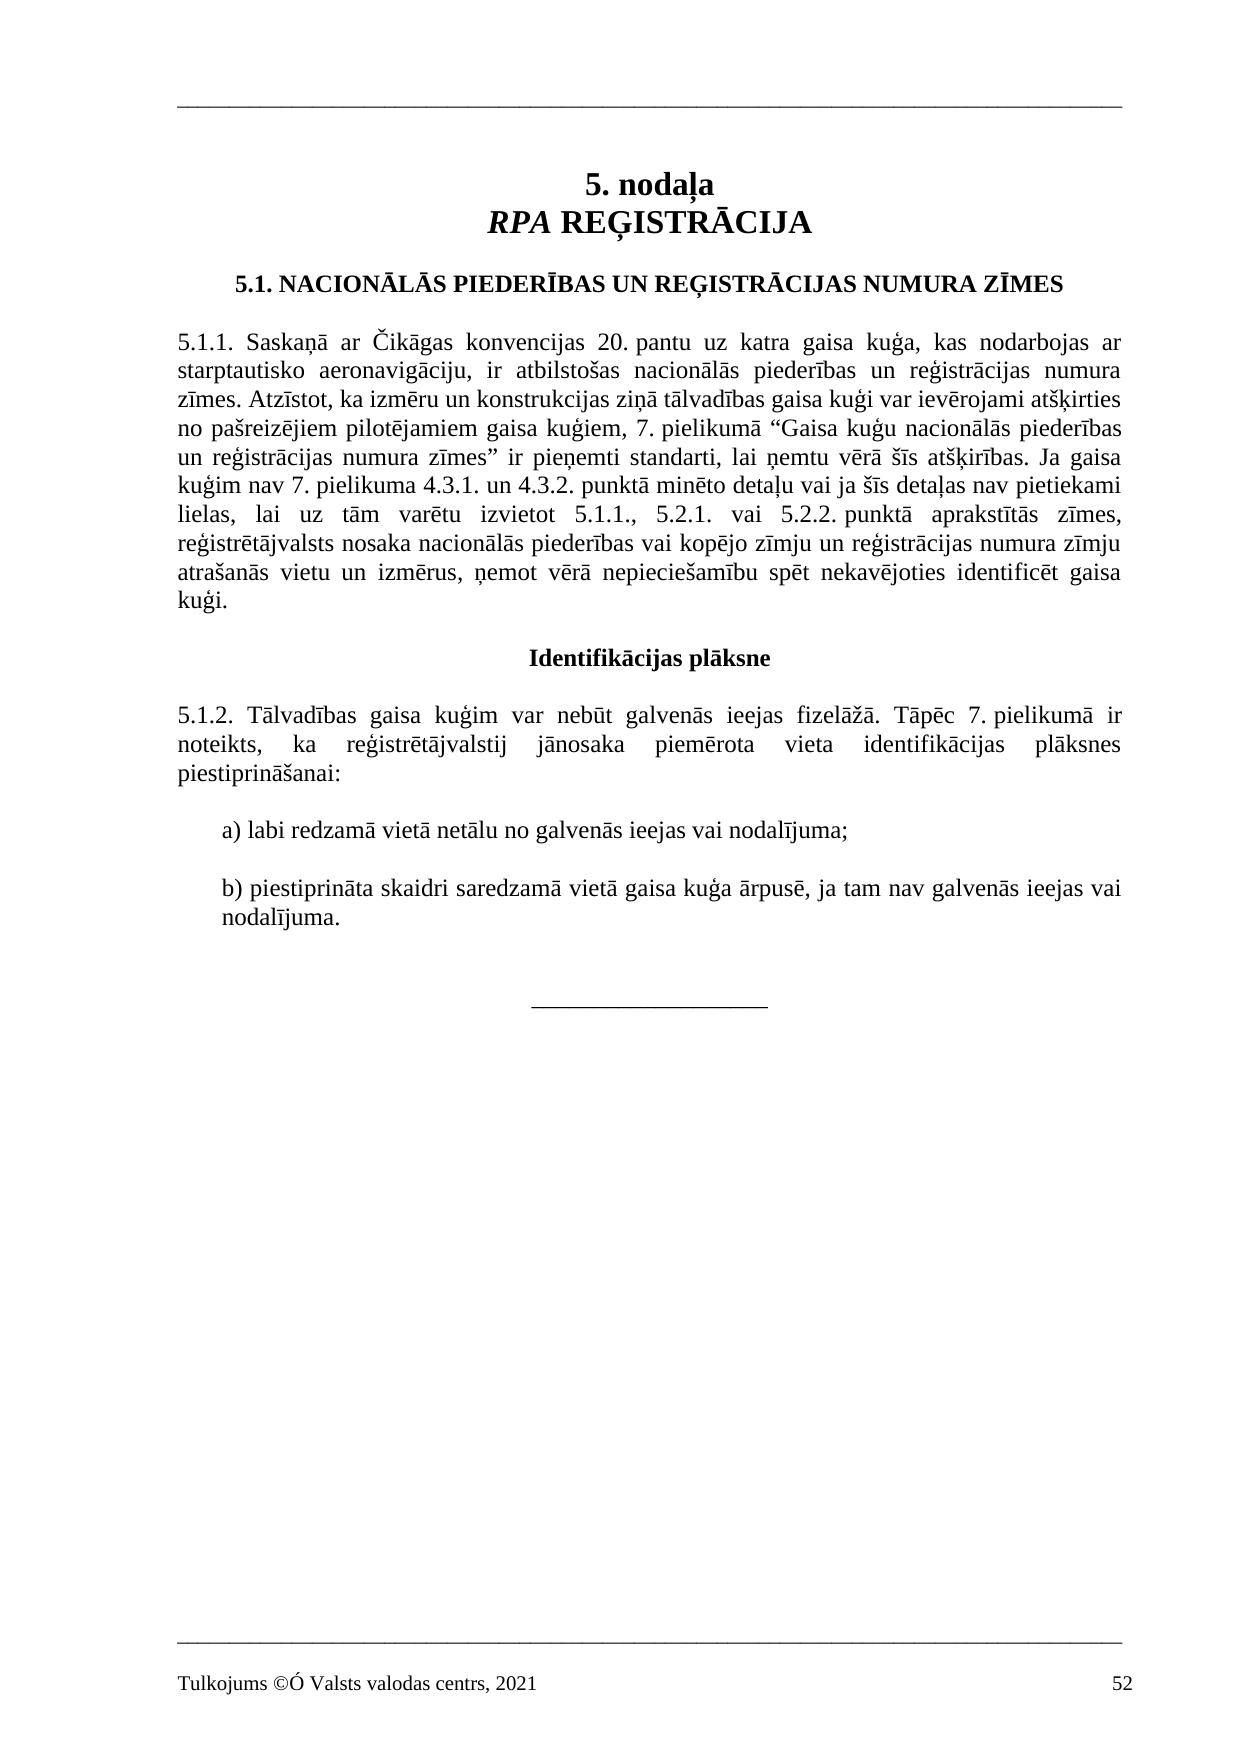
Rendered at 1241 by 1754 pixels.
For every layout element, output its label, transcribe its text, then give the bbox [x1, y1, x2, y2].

text 5.1.1. Saskaņā ar Čikāgas konvencijas 20. pantu uz katra gaisa kuģa, kas nodarbojas ar starptautisko aeronavigāciju, ir atbilstošas nacionālās piederības un reģistrācijas numura zīmes. Atzīstot, ka izmēru un konstrukcijas ziņā tālvadības gaisa kuģi var ievērojami atšķirties no pašreizējiem pilotējamiem gaisa kuģiem, 7. pielikumā “Gaisa kuģu nacionālās piederības un reģistrācijas numura zīmes” ir pieņemti standarti, lai ņemtu vērā šīs atšķirības. Ja gaisa kuģim nav 7. pielikuma 4.3.1. un 4.3.2. punktā minēto detaļu vai ja šīs detaļas nav pietiekami lielas, lai uz tām varētu izvietot 5.1.1., 5.2.1. vai 5.2.2. punktā aprakstītās zīmes, reģistrētājvalsts nosaka nacionālās piederības vai kopējo zīmju un reģistrācijas numura zīmju atrašanās vietu un izmērus, ņemot vērā nepieciešamību spēt nekavējoties identificēt gaisa kuģi. [177, 327, 1122, 614]
subtitle 5.1. NACIONĀLĀS PIEDERĪBAS UN REĢISTRĀCIJAS NUMURA ZĪMES [177, 269, 1122, 298]
text a) labi redzamā vietā netālu no galvenās ieejas vai nodalījuma; [222, 816, 1122, 844]
subtitle 5. nodaļa RPA REĢISTRĀCIJA [177, 164, 1122, 241]
text b) piestiprināta skaidri saredzamā vietā gaisa kuģa ārpusē, ja tam nav galvenās ieejas vai nodalījuma. [222, 873, 1122, 931]
text 5.1.2. Tālvadības gaisa kuģim var nebūt galvenās ieejas fizelāžā. Tāpēc 7. pielikumā ir noteikts, ka reģistrētājvalstij jānosaka piemērota vieta identifikācijas plāksnes piestiprināšanai: [177, 701, 1122, 787]
subtitle Identifikācijas plāksne [177, 643, 1122, 672]
